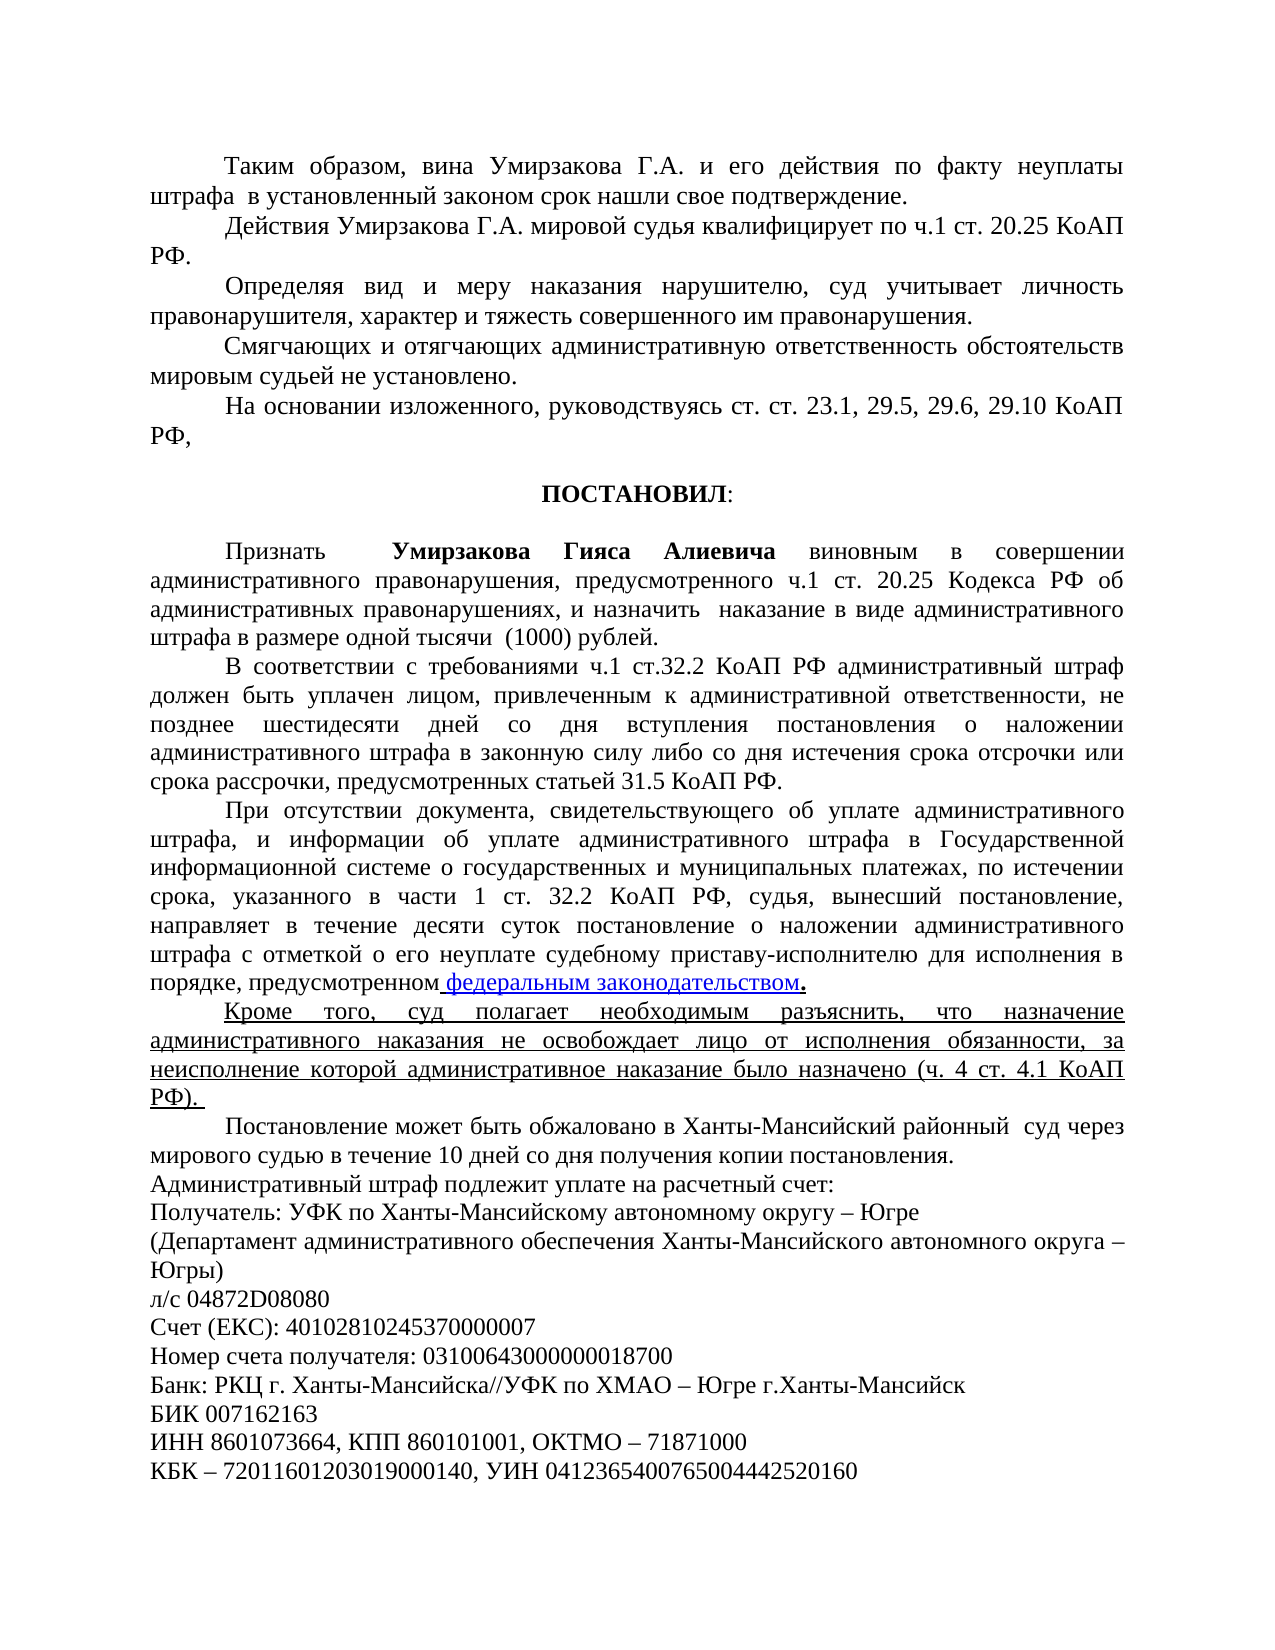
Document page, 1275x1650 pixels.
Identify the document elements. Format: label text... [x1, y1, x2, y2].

text ИНН 8601073664, КПП 860101001, ОКТМО – 71871000 [150, 1427, 1125, 1456]
text КБК – 72011601203019000140, УИН 0412365400765004442520160 [150, 1456, 1125, 1485]
text БИК 007162163 [150, 1399, 1125, 1427]
text Банк: РКЦ г. Ханты-Мансийска//УФК по ХМАО – Югре г.Ханты-Мансийск [150, 1370, 1125, 1399]
text На основании изложенного, руководствуясь ст. ст. 23.1, 29.5, 29.6, 29.10 КоАП РФ, [150, 390, 1125, 450]
text Определяя вид и меру наказания нарушителю, суд учитывает личность правонарушителя, характер и тяжесть совершенного им правонарушения. [150, 270, 1125, 330]
text Постановление может быть обжаловано в Ханты-Мансийский районный суд через мирового судью в течение 10 дней со дня получения копии постановления. [150, 1111, 1125, 1169]
text Действия Умирзакова Г.А. мировой судья квалифицирует по ч.1 ст. 20.25 КоАП РФ. [150, 210, 1125, 270]
text Кроме того, суд полагает необходимым разъяснить, что назначение административного наказания не освобождает лицо от исполнения обязанности, за неисполнение которой административное наказание было назначено (ч. 4 ст. 4.1 КоАП РФ). [150, 1051, 1125, 1079]
text Признать Умирзакова Гияса Алиевича виновным в совершении административного правонарушения, предусмотренного ч.1 ст. 20.25 Кодекса РФ об административных правонарушениях, и назначить наказание в виде административного штрафа в размере одной тысячи (1000) рублей. [150, 536, 1125, 651]
text ПОСТАНОВИЛ: [150, 479, 1125, 507]
text Смягчающих и отягчающих административную ответственность обстоятельств мировым судьей не установлено. [150, 330, 1125, 390]
text В соответствии с требованиями ч.1 ст.32.2 КоАП РФ административный штраф должен быть уплачен лицом, привлеченным к административной ответственности, не позднее шестидесяти дней со дня вступления постановления о наложении административного штрафа в законную силу либо со дня истечения срока отсрочки или срока рассрочки, предусмотренных статьей 31.5 КоАП РФ. [150, 651, 1125, 795]
text Счет (ЕКС): 40102810245370000007 [150, 1312, 1125, 1341]
text Кроме того, суд полагает необходимым разъяснить, что назначение административного наказания не освобождает лицо от исполнения обязанности, за неисполнение которой административное наказание было назначено (ч. 4 ст. 4.1 КоАП РФ). [150, 996, 1125, 1050]
text Получатель: УФК по Ханты-Мансийскому автономному округу – Югре [150, 1197, 1125, 1226]
text л/с 04872D08080 [150, 1284, 1125, 1312]
text При отсутствии документа, свидетельствующего об уплате административного штрафа, и информации об уплате административного штрафа в Государственной информационной системе о государственных и муниципальных платежах, по истечении срока, указанного в части 1 ст. 32.2 КоАП РФ, судья, вынесший постановление, направляет в течение десяти суток постановление о наложении административного штрафа с отметкой о его неуплате судебному приставу-исполнителю для исполнения в порядке, предусмотренном федеральным законодательством. [150, 795, 1125, 996]
text (Департамент административного обеспечения Ханты-Мансийского автономного округа – Югры) [150, 1226, 1125, 1284]
text Административный штраф подлежит уплате на расчетный счет: [150, 1169, 1125, 1197]
text Номер счета получателя: 03100643000000018700 [150, 1341, 1125, 1370]
text Таким образом, вина Умирзакова Г.А. и его действия по факту неуплаты штрафа в установленный законом срок нашли свое подтверждение. [150, 150, 1125, 210]
text Кроме того, суд полагает необходимым разъяснить, что назначение административного наказания не освобождает лицо от исполнения обязанности, за неисполнение которой административное наказание было назначено (ч. 4 ст. 4.1 КоАП РФ). [150, 1080, 1125, 1111]
